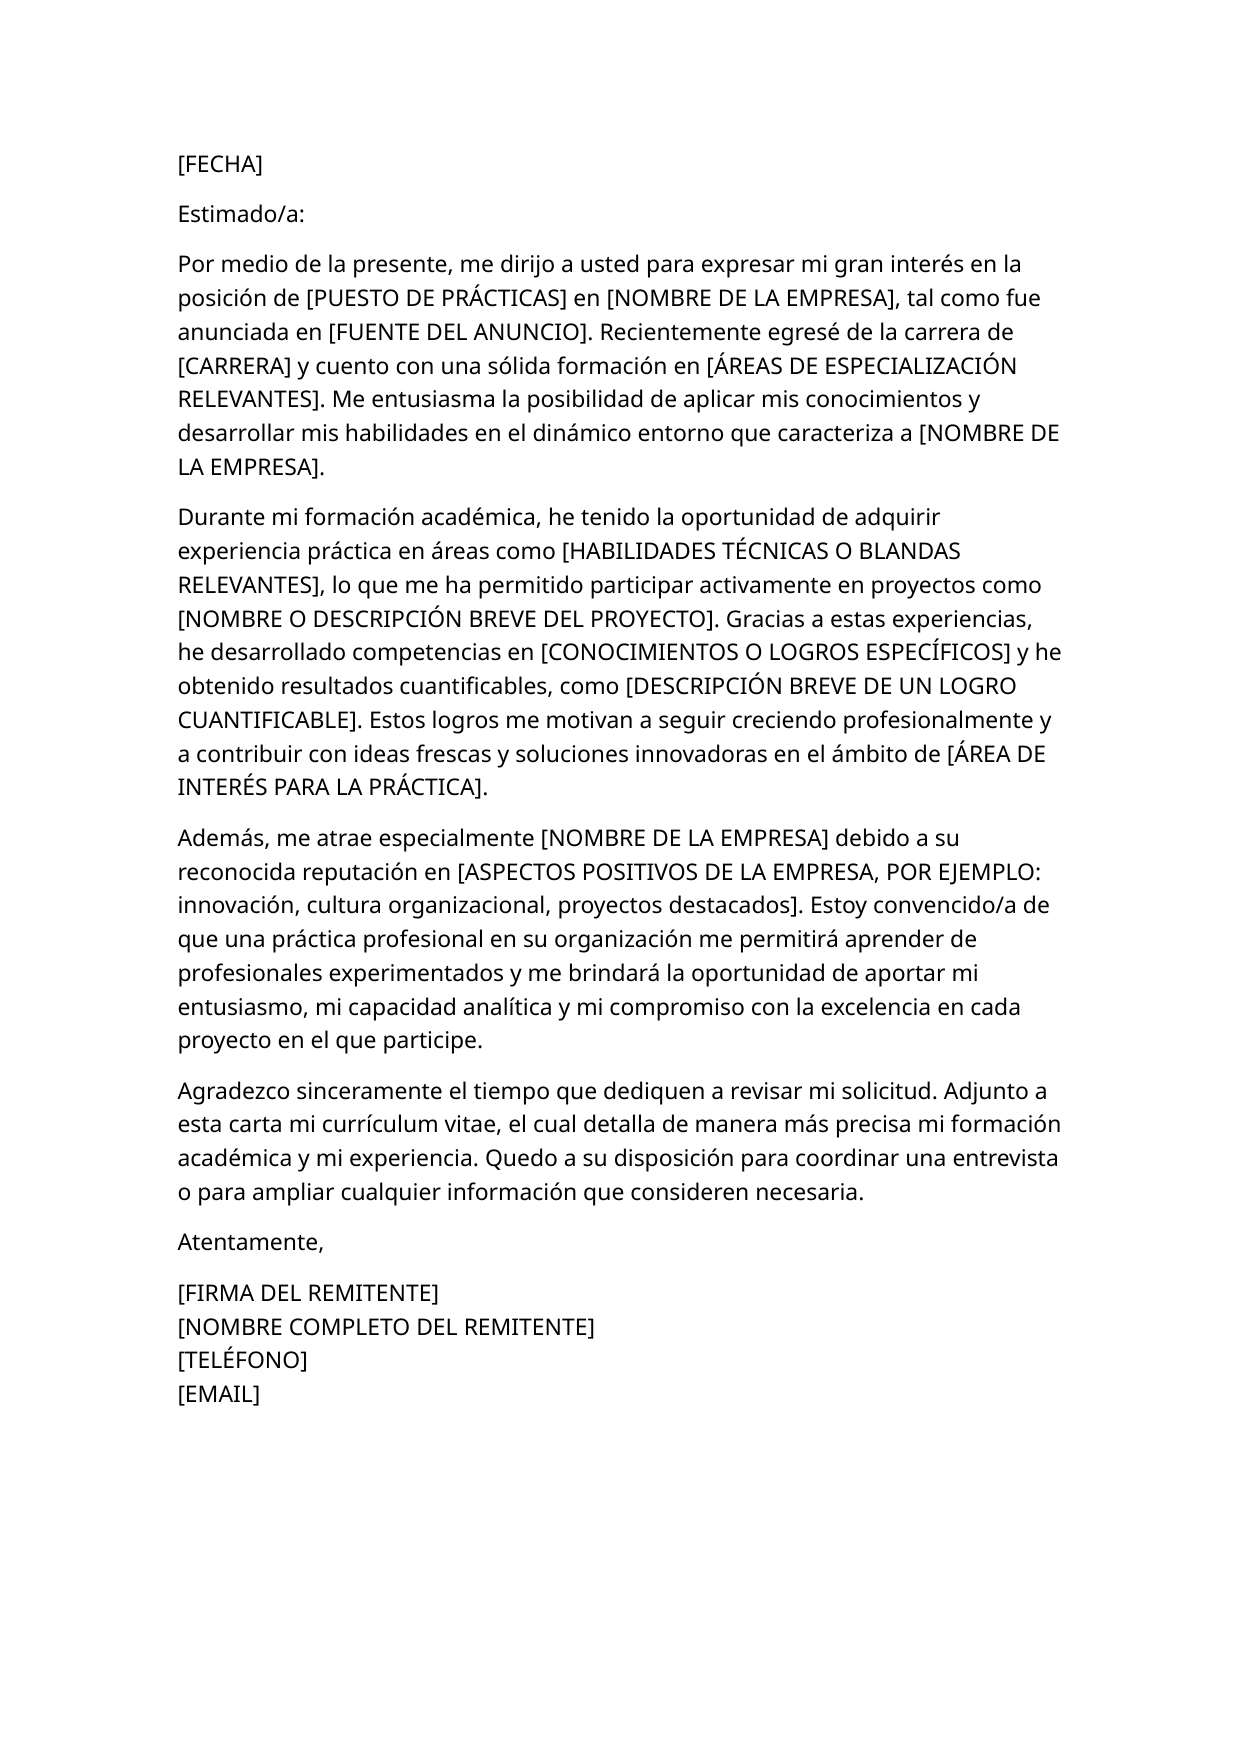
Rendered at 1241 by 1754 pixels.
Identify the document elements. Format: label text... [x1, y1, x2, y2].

text Estimado/a: [177, 198, 1063, 229]
text Agradezco sinceramente el tiempo que dediquen a revisar mi solicitud. Adjunto a esta carta mi currículum vitae, el cual detalla de manera más precisa mi formación académica y mi experiencia. Quedo a su disposición para coordinar una entrevista o para ampliar cualquier información que consideren necesaria. [177, 1075, 1063, 1207]
text Por medio de la presente, me dirijo a usted para expresar mi gran interés en la posición de [PUESTO DE PRÁCTICAS] en [NOMBRE DE LA EMPRESA], tal como fue anunciada en [FUENTE DEL ANUNCIO]. Recientemente egresé de la carrera de [CARRERA] y cuento con una sólida formación en [ÁREAS DE ESPECIALIZACIÓN RELEVANTES]. Me entusiasma la posibilidad de aplicar mis conocimientos y desarrollar mis habilidades en el dinámico entorno que caracteriza a [NOMBRE DE LA EMPRESA]. [177, 248, 1063, 482]
text Durante mi formación académica, he tenido la oportunidad de adquirir experiencia práctica en áreas como [HABILIDADES TÉCNICAS O BLANDAS RELEVANTES], lo que me ha permitido participar activamente en proyectos como [NOMBRE O DESCRIPCIÓN BREVE DEL PROYECTO]. Gracias a estas experiencias, he desarrollado competencias en [CONOCIMIENTOS O LOGROS ESPECÍFICOS] y he obtenido resultados cuantificables, como [DESCRIPCIÓN BREVE DE UN LOGRO CUANTIFICABLE]. Estos logros me motivan a seguir creciendo profesionalmente y a contribuir con ideas frescas y soluciones innovadoras en el ámbito de [ÁREA DE INTERÉS PARA LA PRÁCTICA]. [177, 501, 1063, 803]
text [FIRMA DEL REMITENTE] [NOMBRE COMPLETO DEL REMITENTE] [TELÉFONO] [EMAIL] [177, 1277, 1063, 1409]
text [FECHA] [177, 148, 1063, 179]
text Además, me atrae especialmente [NOMBRE DE LA EMPRESA] debido a su reconocida reputación en [ASPECTOS POSITIVOS DE LA EMPRESA, POR EJEMPLO: innovación, cultura organizacional, proyectos destacados]. Estoy convencido/a de que una práctica profesional en su organización me permitirá aprender de profesionales experimentados y me brindará la oportunidad de aportar mi entusiasmo, mi capacidad analítica y mi compromiso con la excelencia en cada proyecto en el que participe. [177, 822, 1063, 1056]
text Atentamente, [177, 1226, 1063, 1258]
